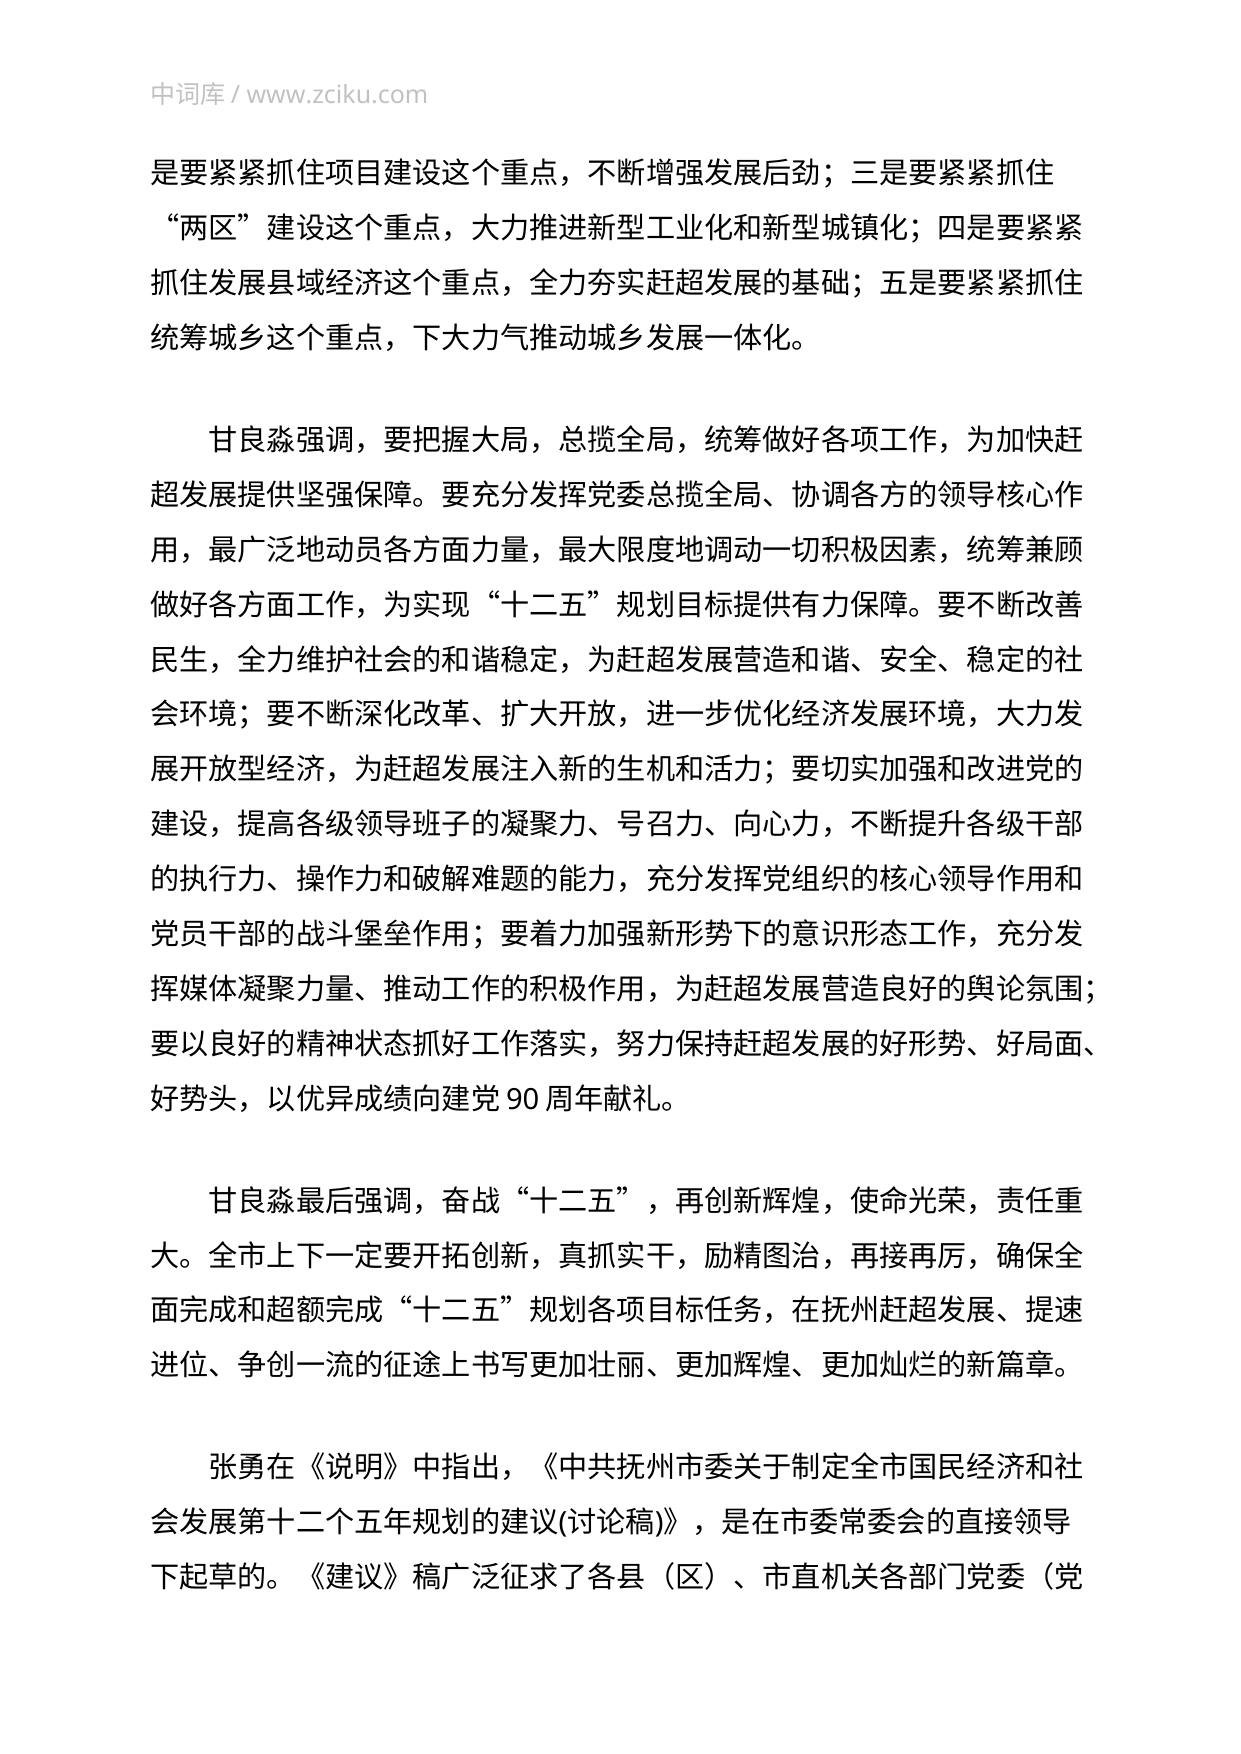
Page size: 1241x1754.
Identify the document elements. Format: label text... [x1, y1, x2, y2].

text 甘良淼最后强调，奋战“十二五”，再创新辉煌，使命光荣，责任重大。全市上下一定要开拓创新，真抓实干，励精图治，再接再厉，确保全面完成和超额完成“十二五”规划各项目标任务，在抚州赶超发展、提速进位、争创一流的征途上书写更加壮丽、更加辉煌、更加灿烂的新篇章。 [150, 1177, 1090, 1384]
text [150, 1444, 1090, 1596]
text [150, 150, 1090, 357]
text 甘良淼强调，要把握大局，总揽全局，统筹做好各项工作，为加快赶超发展提供坚强保障。要充分发挥党委总揽全局、协调各方的领导核心作用，最广泛地动员各方面力量，最大限度地调动一切积极因素，统筹兼顾做好各方面工作，为实现“十二五”规划目标提供有力保障。要不断改善民生，全力维护社会的和谐稳定，为赶超发展营造和谐、安全、稳定的社会环境；要不断深化改革、扩大开放，进一步优化经济发展环境，大力发展开放型经济，为赶超发展注入新的生机和活力；要切实加强和改进党的建设，提高各级领导班子的凝聚力、号召力、向心力，不断提升各级干部的执行力、操作力和破解难题的能力，充分发挥党组织的核心领导作用和党员干部的战斗堡垒作用；要着力加强新形势下的意识形态工作，充分发挥媒体凝聚力量、推动工作的积极作用，为赶超发展营造良好的舆论氛围；要以良好的精神状态抓好工作落实，努力保持赶超发展的好形势、好局面、好势头，以优异成绩向建党90周年献礼。 [150, 416, 1090, 1118]
